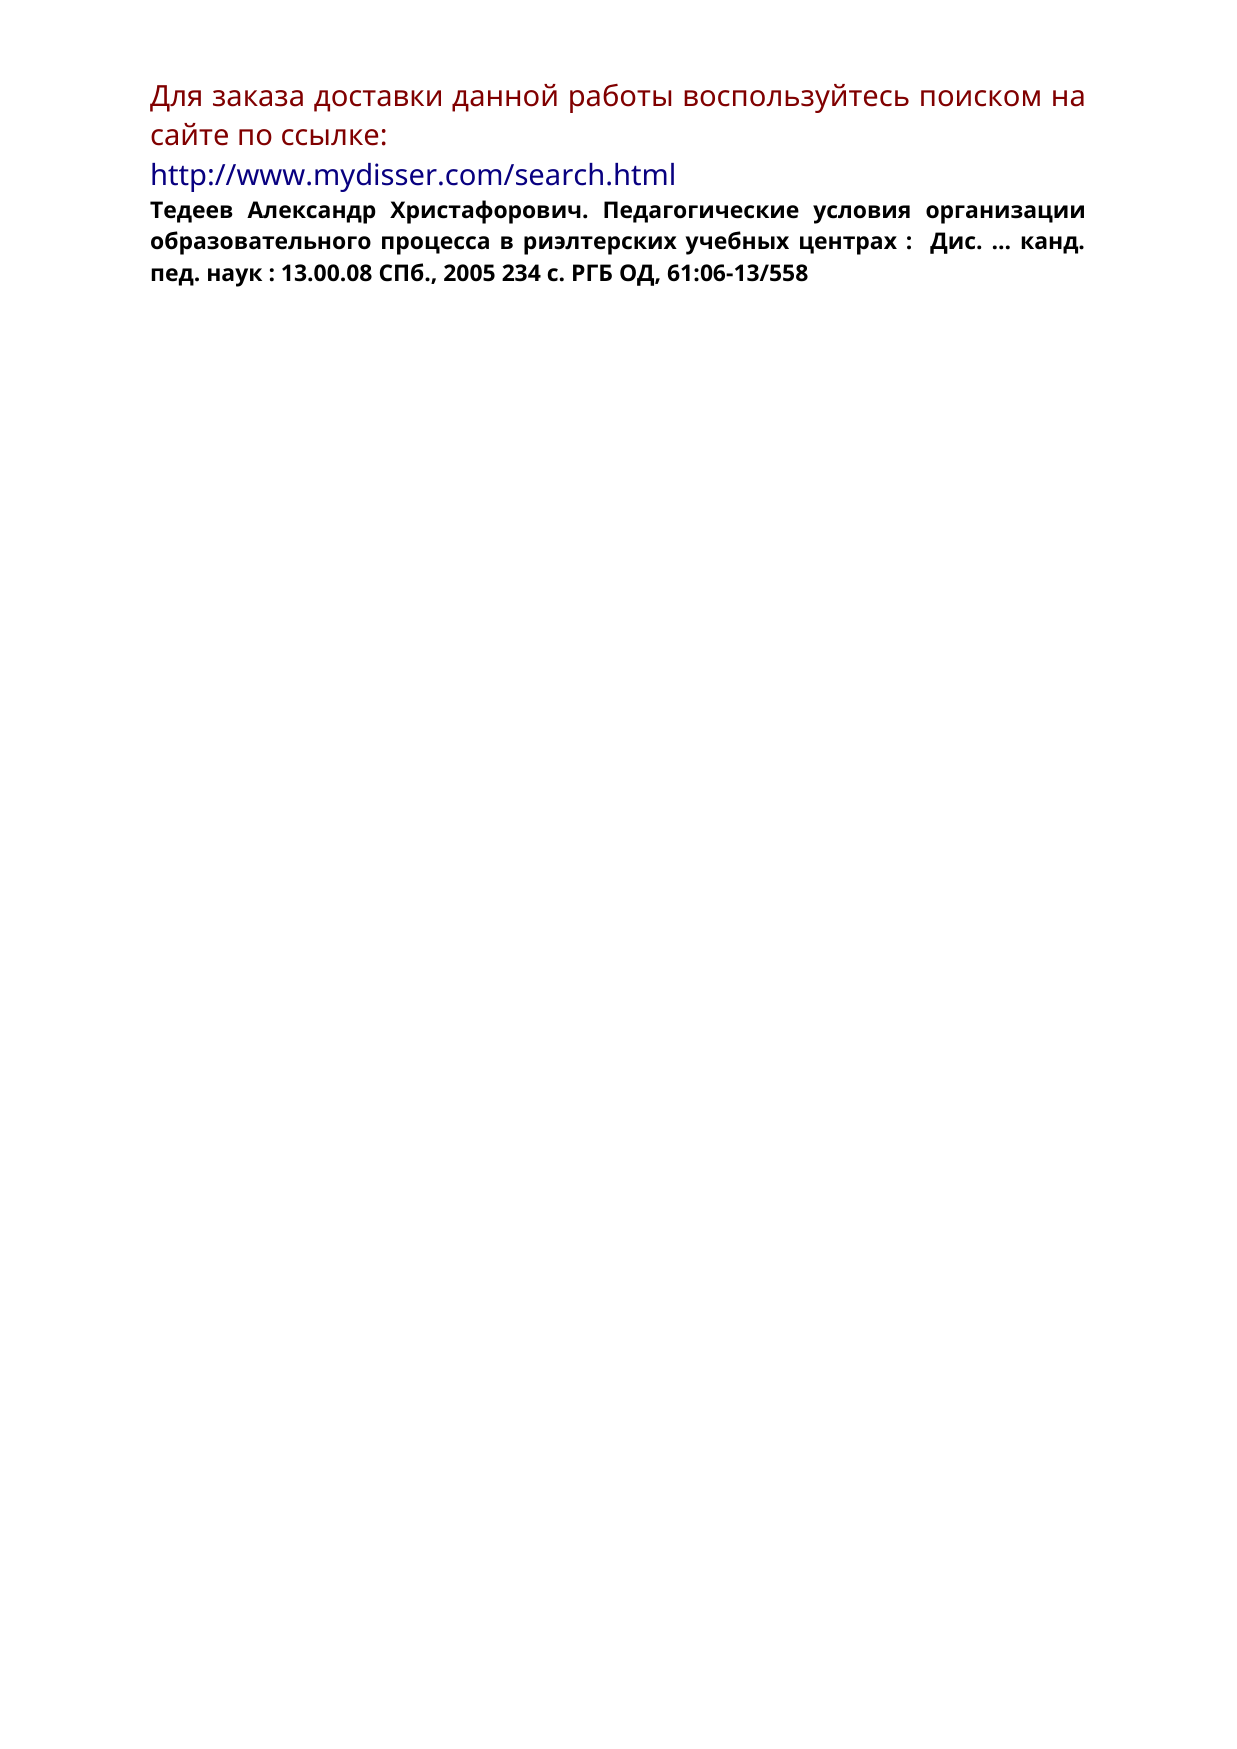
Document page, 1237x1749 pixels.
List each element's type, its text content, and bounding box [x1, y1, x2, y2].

text Тедеев Александр Христафорович. Педагогические условия организации образовательного процесса в риэлтерских учебных центрах : Дис. ... канд. пед. наук : 13.00.08 СПб., 2005 234 с. РГБ ОД, 61:06-13/558 [150, 194, 1086, 288]
